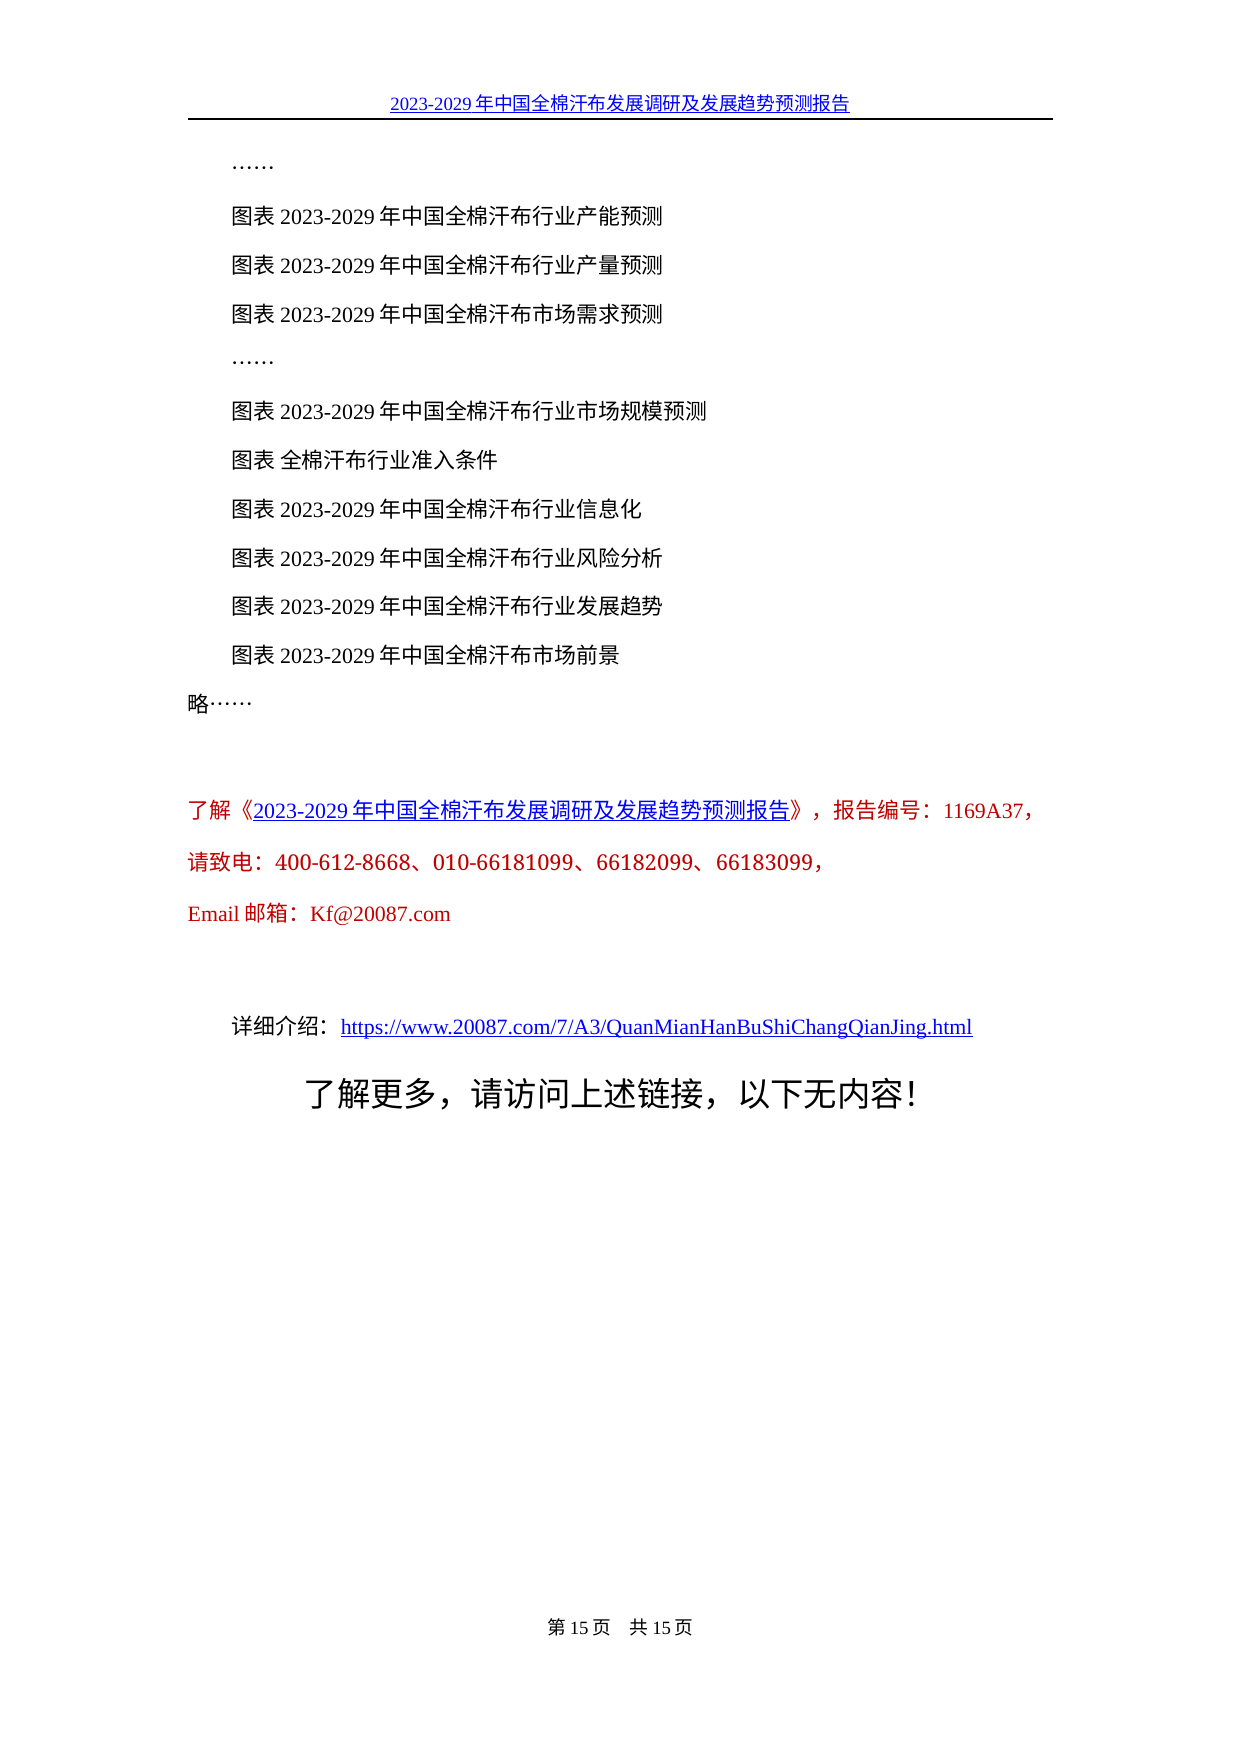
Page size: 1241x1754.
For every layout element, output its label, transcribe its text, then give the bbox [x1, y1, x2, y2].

text 了解《2023-2029年中国全棉汗布发展调研及发展趋势预测报告》，报告编号：1169A37， [187, 793, 1053, 825]
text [187, 150, 1053, 719]
text 详细介绍：https://www.20087.com/7/A3/QuanMianHanBuShiChangQianJing.html [187, 1009, 1053, 1041]
text Email邮箱：Kf@20087.com [187, 896, 1053, 928]
text 请致电：400-612-8668、010-66181099、66182099、66183099， [187, 844, 1053, 877]
title 了解更多，请访问上述链接，以下无内容！ [187, 1059, 1053, 1124]
